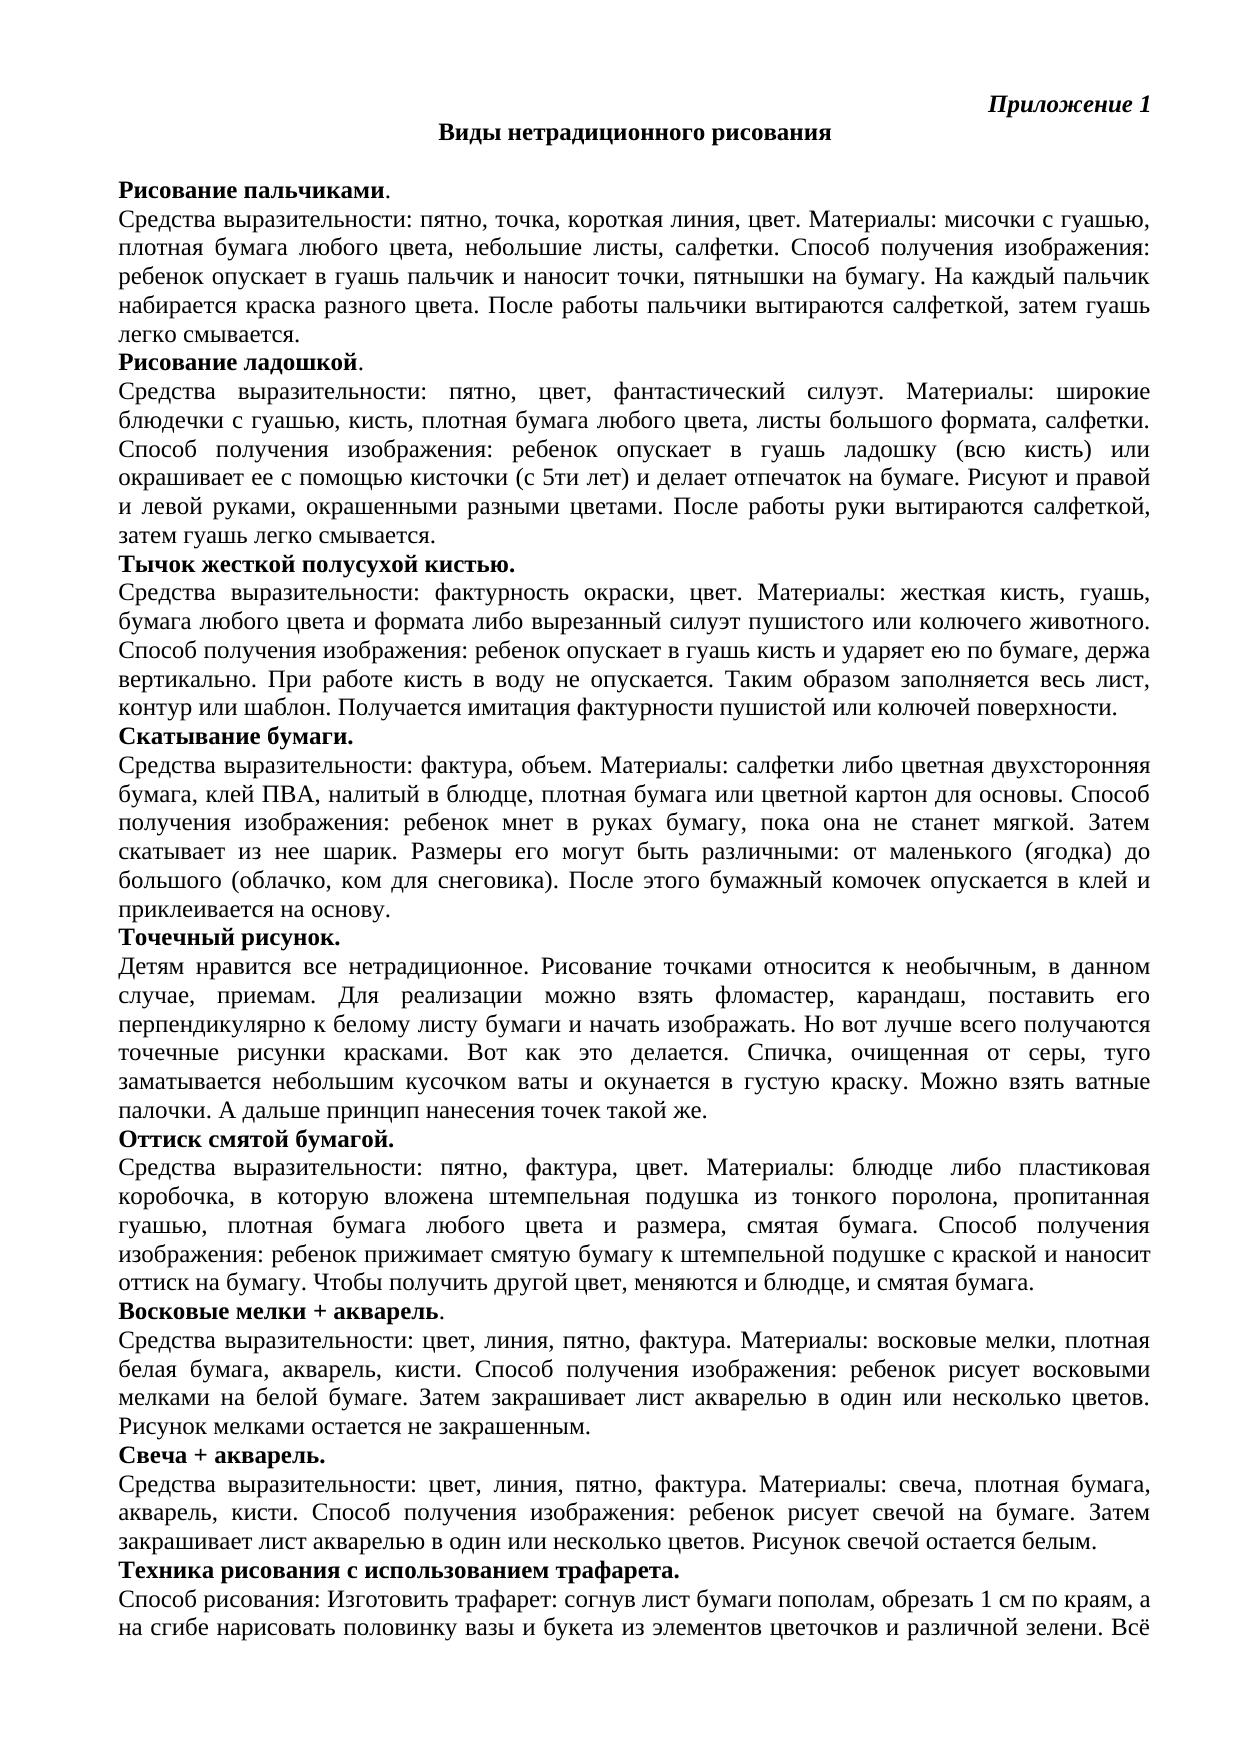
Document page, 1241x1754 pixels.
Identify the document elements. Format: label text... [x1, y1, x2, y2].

text Средства выразительности: цвет, линия, пятно, фактура. Материалы: свеча, плотная бумага, акварель, кисти. Способ получения изображения: ребенок рисует свечой на бумаге. Затем закрашивает лист акварелью в один или несколько цветов. Рисунок свечой остается белым. [118, 1469, 1152, 1555]
text Средства выразительности: фактурность окраски, цвет. Материалы: жесткая кисть, гуашь, бумага любого цвета и формата либо вырезанный силуэт пушистого или колючего животного. Способ получения изображения: ребенок опускает в гуашь кисть и ударяет ею по бумаге, держа вертикально. При работе кисть в воду не опускается. Таким образом заполняется весь лист, контур или шаблон. Получается имитация фактурности пушистой или колючей поверхности. [118, 577, 1152, 721]
text Оттиск смятой бумагой. [118, 1124, 1152, 1152]
text Средства выразительности: фактура, объем. Материалы: салфетки либо цветная двухсторонняя бумага, клей ПВА, налитый в блюдце, плотная бумага или цветной картон для основы. Способ получения изображения: ребенок мнет в руках бумагу, пока она не станет мягкой. Затем скатывает из нее шарик. Размеры его могут быть различными: от маленького (ягодка) до большого (облачко, ком для снеговика). После этого бумажный комочек опускается в клей и приклеивается на основу. [118, 750, 1152, 922]
text Скатывание бумаги. [118, 721, 1152, 750]
text Средства выразительности: цвет, линия, пятно, фактура. Материалы: восковые мелки, плотная белая бумага, акварель, кисти. Способ получения изображения: ребенок рисует восковыми мелками на белой бумаге. Затем закрашивает лист акварелью в один или несколько цветов. Рисунок мелками остается не закрашенным. [118, 1325, 1152, 1440]
text Виды нетрадиционного рисования [118, 117, 1152, 146]
text Средства выразительности: пятно, точка, короткая линия, цвет. Материалы: мисочки с гуашью, плотная бумага любого цвета, небольшие листы, салфетки. Способ получения изображения: ребенок опускает в гуашь пальчик и наносит точки, пятнышки на бумагу. На каждый пальчик набирается краска разного цвета. После работы пальчики вытираются салфеткой, затем гуашь легко смывается. [118, 204, 1152, 347]
text Приложение 1 [118, 89, 1152, 117]
text Техника рисования с использованием трафарета. [118, 1555, 1152, 1584]
text Точечный рисунок. [118, 922, 1152, 951]
text Свеча + акварель. [118, 1440, 1152, 1469]
text Рисование пальчиками. [118, 175, 1152, 204]
text Средства выразительности: пятно, цвет, фантастический силуэт. Материалы: широкие блюдечки с гуашью, кисть, плотная бумага любого цвета, листы большого формата, салфетки. Способ получения изображения: ребенок опускает в гуашь ладошку (всю кисть) или окрашивает ее с помощью кисточки (с 5ти лет) и делает отпечаток на бумаге. Рисуют и правой и левой руками, окрашенными разными цветами. После работы руки вытираются салфеткой, затем гуашь легко смывается. [118, 376, 1152, 549]
text Рисование ладошкой. [118, 347, 1152, 376]
text Восковые мелки + акварель. [118, 1296, 1152, 1325]
text Тычок жесткой полусухой кистью. [118, 549, 1152, 577]
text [118, 1584, 1152, 1641]
text Детям нравится все нетрадиционное. Рисование точками относится к необычным, в данном случае, приемам. Для реализации можно взять фломастер, карандаш, поставить его перпендикулярно к белому листу бумаги и начать изображать. Но вот лучше всего получаются точечные рисунки красками. Вот как это делается. Спичка, очищенная от серы, туго заматывается небольшим кусочком ваты и окунается в густую краску. Можно взять ватные палочки. А дальше принцип нанесения точек такой же. [118, 951, 1152, 1124]
text Средства выразительности: пятно, фактура, цвет. Материалы: блюдце либо пластиковая коробочка, в которую вложена штемпельная подушка из тонкого поролона, пропитанная гуашью, плотная бумага любого цвета и размера, смятая бумага. Способ получения изображения: ребенок прижимает смятую бумагу к штемпельной подушке с краской и наносит оттиск на бумагу. Чтобы получить другой цвет, меняются и блюдце, и смятая бумага. [118, 1152, 1152, 1296]
